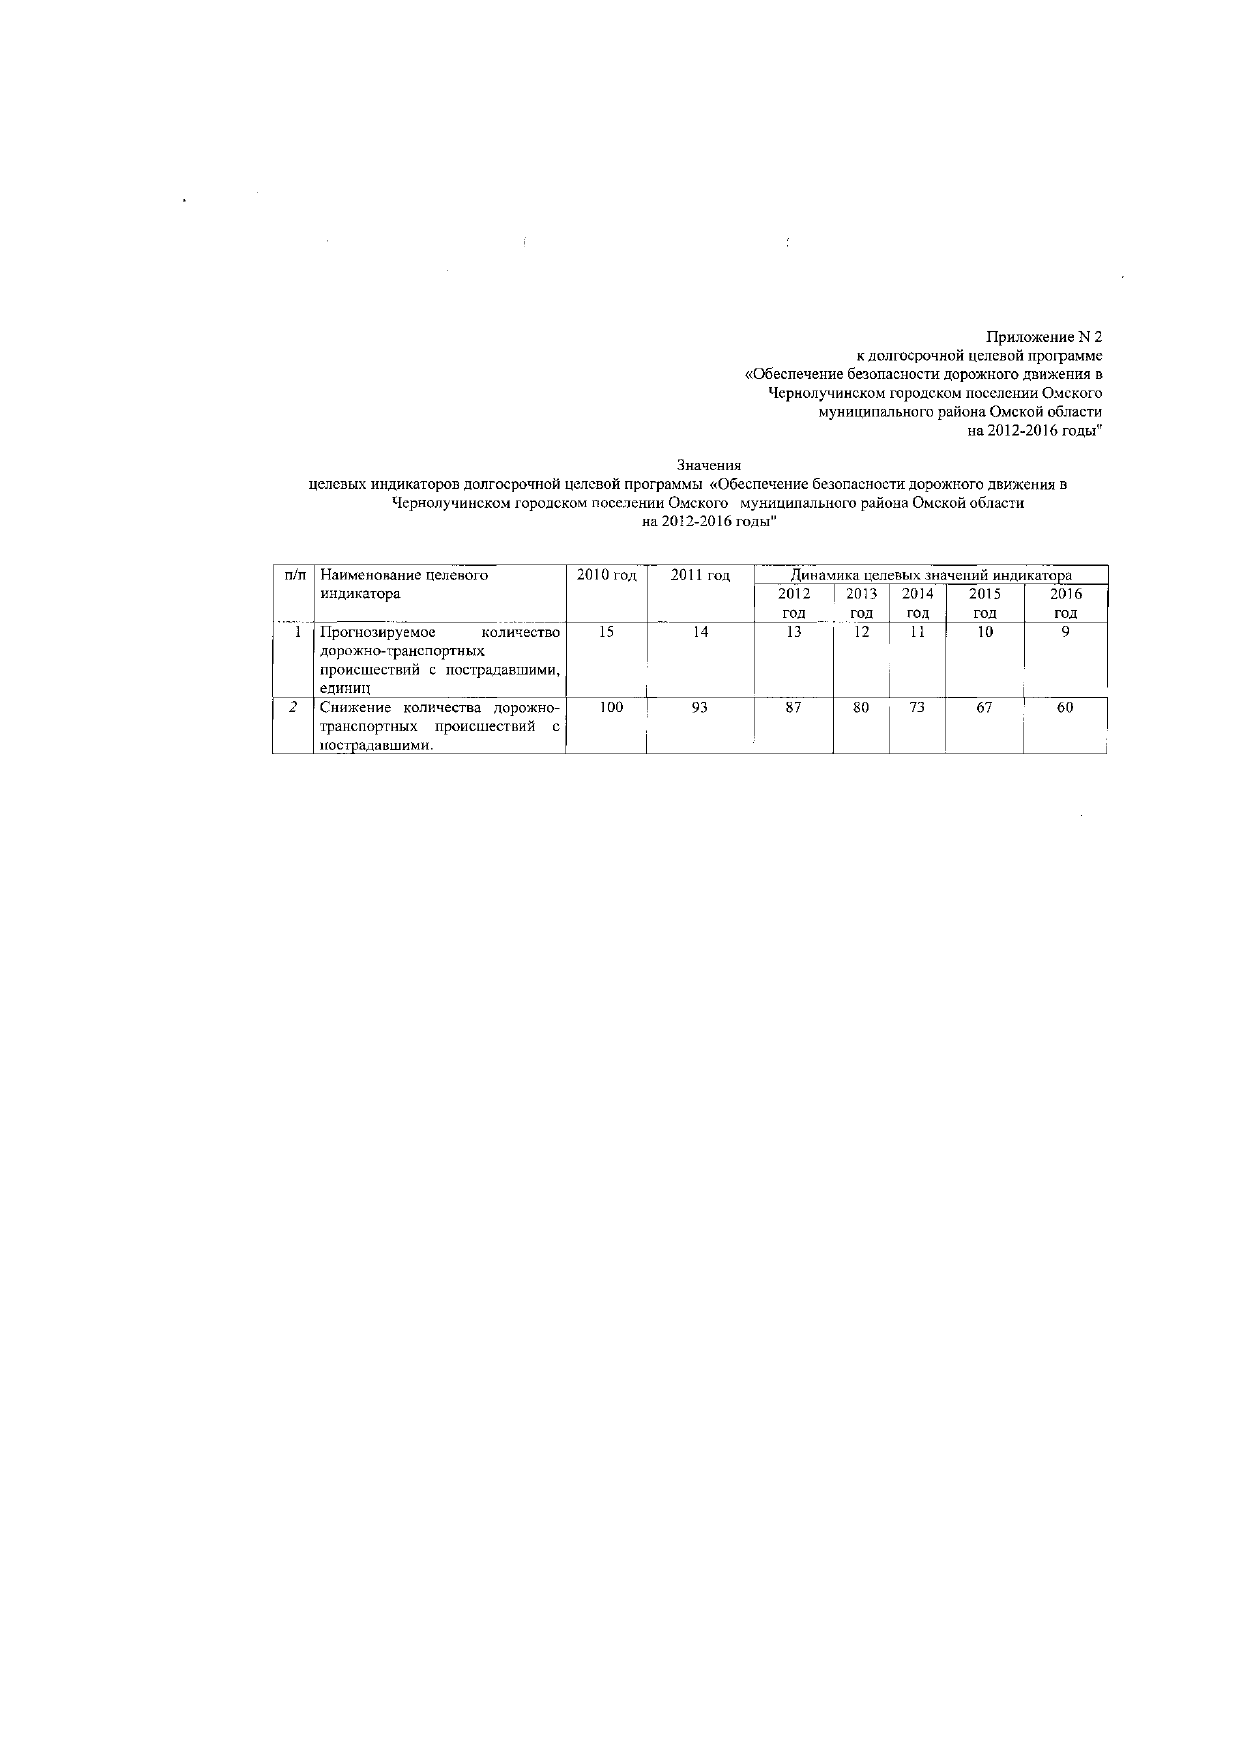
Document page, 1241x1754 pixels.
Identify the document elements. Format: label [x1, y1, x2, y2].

picture [177, 171, 1152, 857]
